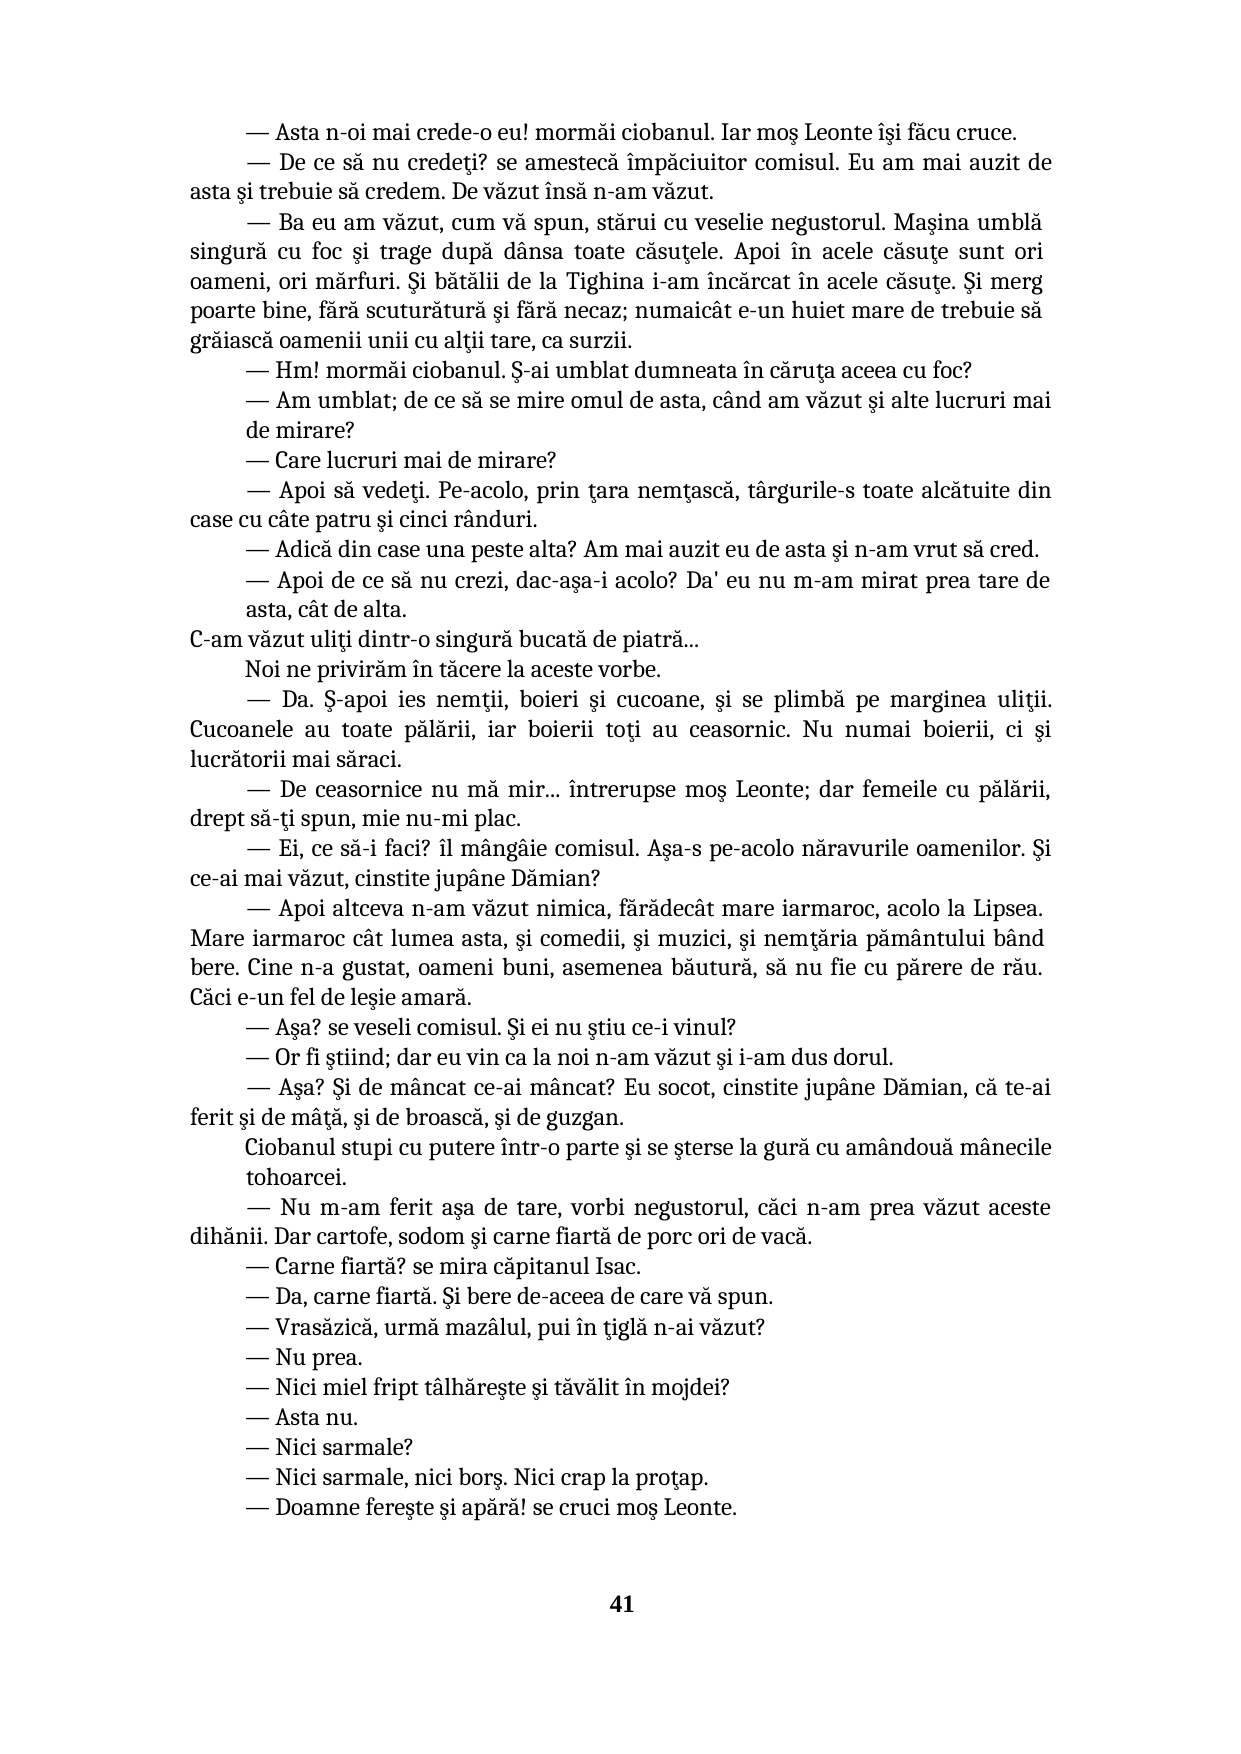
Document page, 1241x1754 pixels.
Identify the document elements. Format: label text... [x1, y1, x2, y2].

text — Nici sarmale, nici borş. Nici crap la proţap. [245, 1463, 1053, 1492]
text — Or fi ştiind; dar eu vin ca la noi n-am văzut şi i-am dus dorul. [245, 1043, 1053, 1072]
text — Adică din case una peste alta? Am mai auzit eu de asta şi n-am vrut să cred. [245, 535, 1053, 564]
text — Ba eu am văzut, cum vă spun, stărui cu veselie negustorul. Maşina umblă singură cu foc şi trage după dânsa toate căsuţele. Apoi în acele căsuţe sunt ori oameni, ori mărfuri. Şi bătălii de la Tighina i-am încărcat în acele căsuţe. Şi merg poarte bine, fără scuturătură şi fără necaz; numaicât e-un huiet mare de trebuie să grăiască oamenii unii cu alţii tare, ca surzii. [190, 207, 1044, 354]
text — Asta nu. [245, 1403, 1053, 1431]
text — De ceasornice nu mă mir... întrerupse moş Leonte; dar femeile cu pălării, drept să-ţi spun, mie nu-mi plac. [190, 775, 1053, 833]
text — Apoi altceva n-am văzut nimica, fărădecât mare iarmaroc, acolo la Lipsea. Mare iarmaroc cât lumea asta, şi comedii, şi muzici, şi nemţăria pământului bând bere. Cine n-a gustat, oameni buni, asemenea băutură, să nu fie cu părere de rău. Căci e-un fel de leşie amară. [190, 894, 1044, 1012]
text — Nici miel fript tâlhăreşte şi tăvălit în mojdei? [245, 1373, 1053, 1401]
text — Nici sarmale? [245, 1433, 1053, 1462]
text — Aşa? se veseli comisul. Şi ei nu ştiu ce-i vinul? [245, 1013, 1053, 1042]
text — Ei, ce să-i faci? îl mângâie comisul. Aşa-s pe-acolo năravurile oamenilor. Şi ce-ai mai văzut, cinstite jupâne Dămian? [190, 834, 1053, 893]
text C-am văzut uliţi dintr-o singură bucată de piatră... [190, 625, 1053, 654]
text — Carne fiartă? se mira căpitanul Isac. [245, 1252, 1053, 1281]
text — Da. Ş-apoi ies nemţii, boieri şi cucoane, şi se plimbă pe marginea uliţii. Cucoanele au toate pălării, iar boierii toţi au ceasornic. Nu numai boierii, ci şi lucrătorii mai săraci. [190, 685, 1053, 773]
text — Nu m-am ferit aşa de tare, vorbi negustorul, căci n-am prea văzut aceste dihănii. Dar cartofe, sodom şi carne fiartă de porc ori de vacă. [190, 1192, 1053, 1251]
text Ciobanul stupi cu putere într-o parte şi se şterse la gură cu amândouă mânecile tohoarcei. [245, 1133, 1053, 1191]
text — Aşa? Şi de mâncat ce-ai mâncat? Eu socot, cinstite jupâne Dămian, că te-ai ferit şi de mâţă, şi de broască, şi de guzgan. [190, 1073, 1053, 1131]
text — Apoi să vedeţi. Pe-acolo, prin ţara nemţască, târgurile-s toate alcătuite din case cu câte patru şi cinci rânduri. [190, 476, 1053, 534]
text — Am umblat; de ce să se mire omul de asta, când am văzut şi alte lucruri mai de mirare? [245, 386, 1053, 444]
text — Apoi de ce să nu crezi, dac-aşa-i acolo? Da' eu nu m-am mirat prea tare de asta, cât de alta. [245, 566, 1053, 624]
text Noi ne privirăm în tăcere la aceste vorbe. [244, 655, 1053, 684]
text — Nu prea. [245, 1342, 1053, 1371]
text — Care lucruri mai de mirare? [245, 446, 1053, 474]
text — Doamne fereşte şi apără! se cruci moş Leonte. [245, 1493, 1053, 1522]
text — Hm! mormăi ciobanul. Ş-ai umblat dumneata în căruţa aceea cu foc? [245, 356, 1053, 384]
text — Vrasăzică, urmă mazâlul, pui în ţiglă n-ai văzut? [245, 1312, 1053, 1341]
text — Da, carne fiartă. Şi bere de-aceea de care vă spun. [245, 1282, 1053, 1311]
text — De ce să nu credeţi? se amestecă împăciuitor comisul. Eu am mai auzit de asta şi trebuie să credem. De văzut însă n-am văzut. [190, 148, 1053, 206]
text — Asta n-oi mai crede-o eu! mormăi ciobanul. Iar moş Leonte îşi făcu cruce. [245, 118, 1053, 146]
